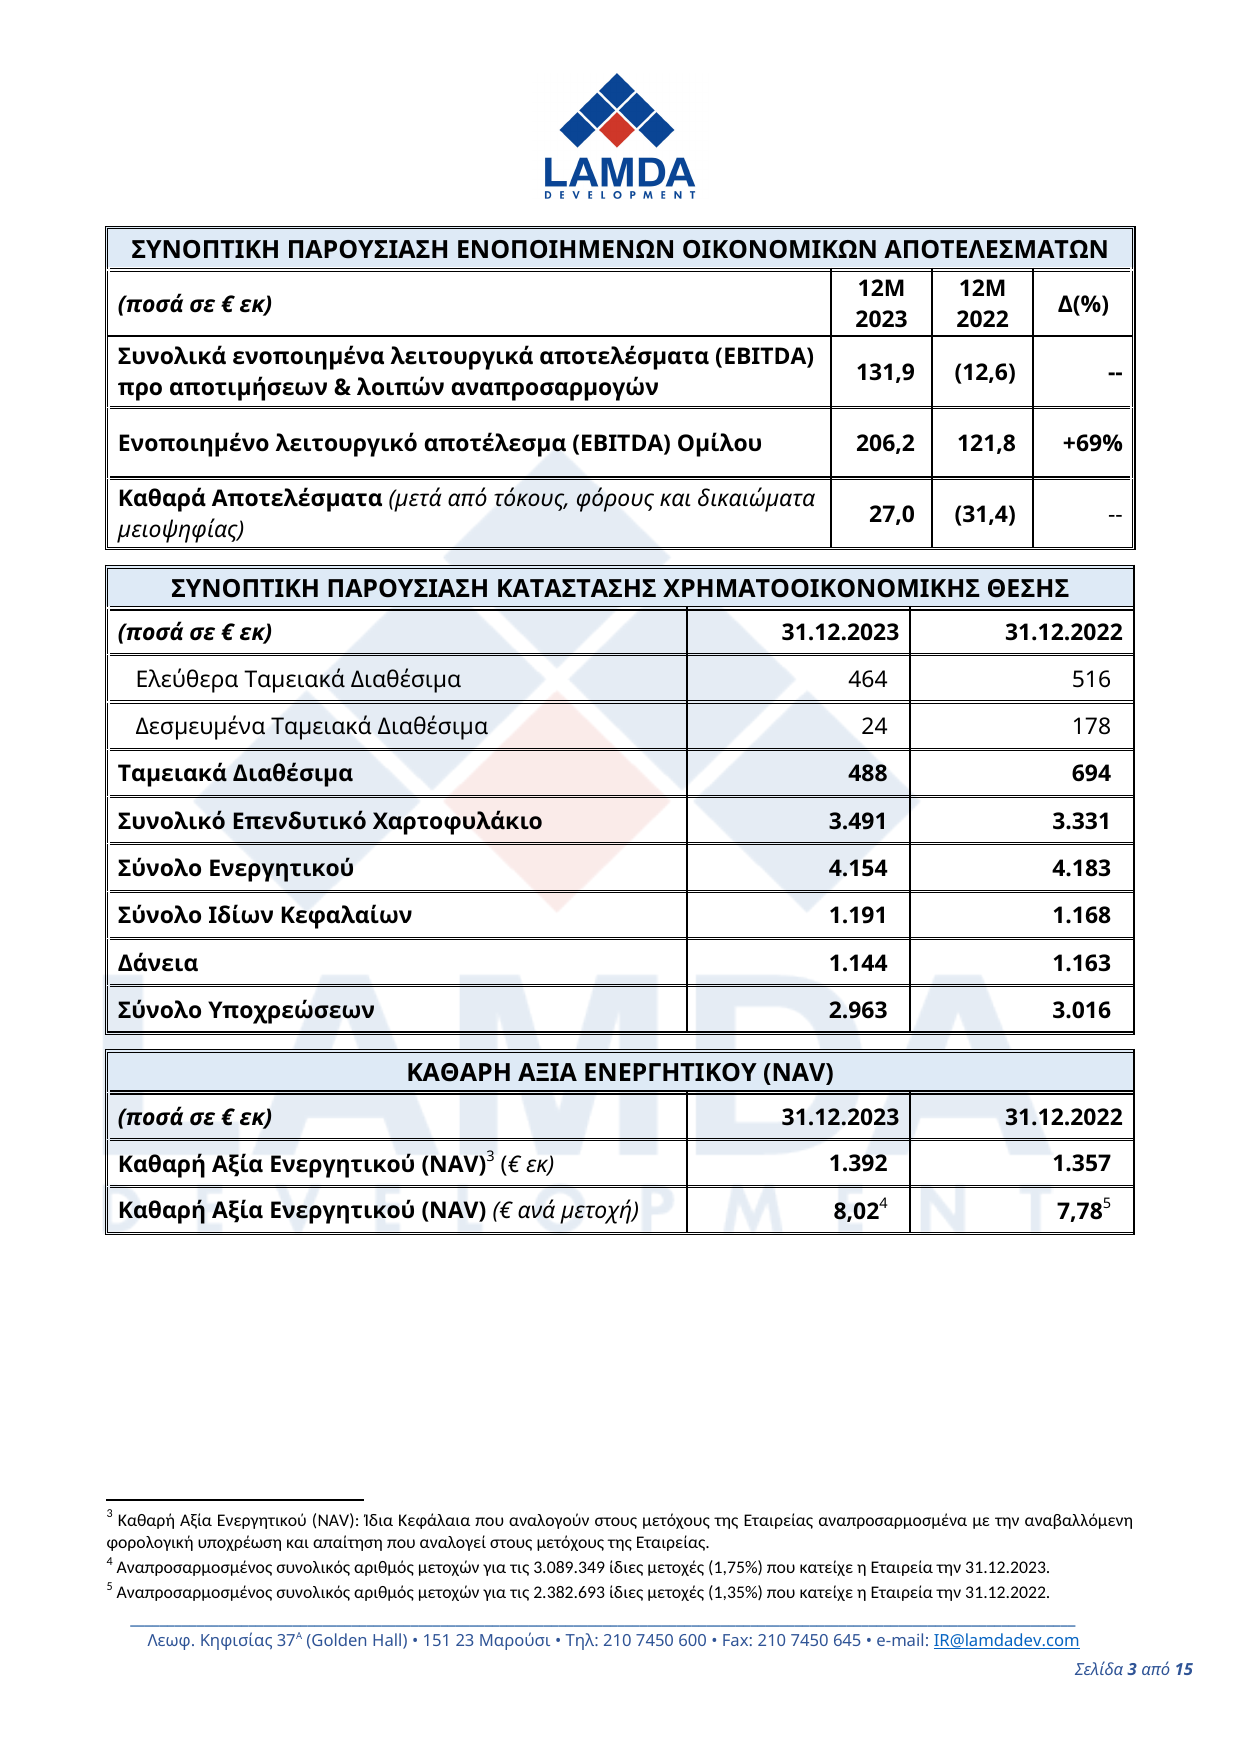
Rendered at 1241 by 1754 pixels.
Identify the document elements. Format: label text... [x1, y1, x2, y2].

table_cell 3.331 [911, 798, 1133, 842]
table_cell Ελεύθερα Ταμειακά Διαθέσιμα [106, 653, 686, 700]
table_cell Ταμειακά Διαθέσιμα [108, 748, 686, 795]
picture [531, 73, 709, 199]
table_cell 31.12.2022 [911, 1095, 1133, 1137]
table_cell 7,78 [911, 1188, 1133, 1232]
table_cell (31,4) [933, 480, 1032, 547]
table_cell 516 [911, 656, 1133, 700]
table_cell 12Μ 2023 [832, 272, 931, 335]
table_cell +69% [1034, 406, 1132, 476]
table_cell 1.357 [911, 1141, 1133, 1185]
table_cell 3.491 [688, 798, 909, 842]
table_cell 1.191 [688, 893, 909, 937]
table_cell 31.12.2022 [911, 611, 1133, 653]
table_cell 694 [911, 751, 1133, 795]
table_cell 206,2 [832, 409, 931, 476]
table_cell 464 [688, 656, 909, 700]
table_cell Σύνολο Ενεργητικού [106, 842, 686, 889]
table_cell Σύνολο Ιδίων Κεφαλαίων [108, 890, 686, 937]
table_cell 121,8 [933, 409, 1032, 476]
table_cell (ποσά σε € εκ) [106, 606, 686, 653]
table_cell Καθαρή Αξία Ενεργητικού (NAV) (€ ανά μετοχή) [108, 1185, 686, 1232]
table_cell 4.154 [688, 845, 909, 889]
table_header ΣΥΝΟΠΤΙΚΗ ΠΑΡΟΥΣΙΑΣΗ ΕΝΟΠΟΙΗΜΕΝΩΝ ΟΙΚΟΝΟΜΙΚΩΝ ΑΠΟΤΕΛΕΣΜΑΤΩΝ [108, 229, 1132, 267]
table_cell 1.168 [911, 893, 1133, 937]
table_cell 1.163 [911, 940, 1133, 984]
table_cell Καθαρή Αξία Ενεργητικού (NAV) (€ εκ) [108, 1138, 686, 1185]
table_cell Δ(%) [1034, 268, 1134, 335]
picture [102, 447, 1054, 1234]
table_cell 131,9 [832, 337, 931, 406]
table_cell Δάνεια [108, 937, 686, 984]
table_cell 31.12.2023 [688, 1095, 909, 1137]
table_cell 3.016 [911, 987, 1133, 1031]
table_cell Καθαρά Αποτελέσματα (μετά από τόκους, φόρους και δικαιώματα μειοψηφίας) [108, 476, 830, 547]
table_cell 178 [911, 704, 1133, 748]
table_cell Συνολικό Επενδυτικό Χαρτοφυλάκιο [106, 795, 686, 842]
table_cell (ποσά σε € εκ) [106, 1090, 686, 1137]
table_cell (12,6) [933, 337, 1032, 406]
table_cell Ενοποιημένο λειτουργικό αποτέλεσμα (EBITDA) Ομίλου [108, 406, 830, 476]
table_cell 2.963 [688, 987, 909, 1031]
table_cell 4.183 [911, 845, 1133, 889]
table_cell (ποσά σε € εκ) [106, 268, 830, 335]
table_cell -- [1034, 476, 1132, 547]
table_cell Συνολικά ενοποιημένα λειτουργικά αποτελέσματα (EBITDA) προ αποτιμήσεων & λοιπών αναπροσαρμογών [108, 337, 830, 406]
table_cell 27,0 [832, 480, 931, 547]
table_cell 488 [688, 751, 909, 795]
table_header ΣΥΝΟΠΤΙΚΗ ΠΑΡΟΥΣΙΑΣΗ ΚΑΤΑΣΤΑΣΗΣ ΧΡΗΜΑΤΟΟΙΚΟΝΟΜΙΚΗΣ ΘΕΣΗΣ [108, 569, 1133, 606]
table_header ΚΑΘΑΡΗ ΑΞΙΑ ΕΝΕΡΓΗΤΙΚΟΥ (NAV) [108, 1053, 1133, 1090]
table_cell Δεσμευμένα Ταμειακά Διαθέσιμα [106, 700, 686, 748]
table_cell 24 [688, 704, 909, 748]
table_cell 1.392 [688, 1141, 909, 1185]
table_cell 1.144 [688, 940, 909, 984]
table_cell Σύνολο Υποχρεώσεων [106, 984, 686, 1031]
table_cell 8,02 [688, 1188, 909, 1232]
table_cell 12Μ 2022 [933, 272, 1032, 335]
table_cell 31.12.2023 [688, 611, 909, 653]
table_cell -- [1034, 337, 1132, 406]
